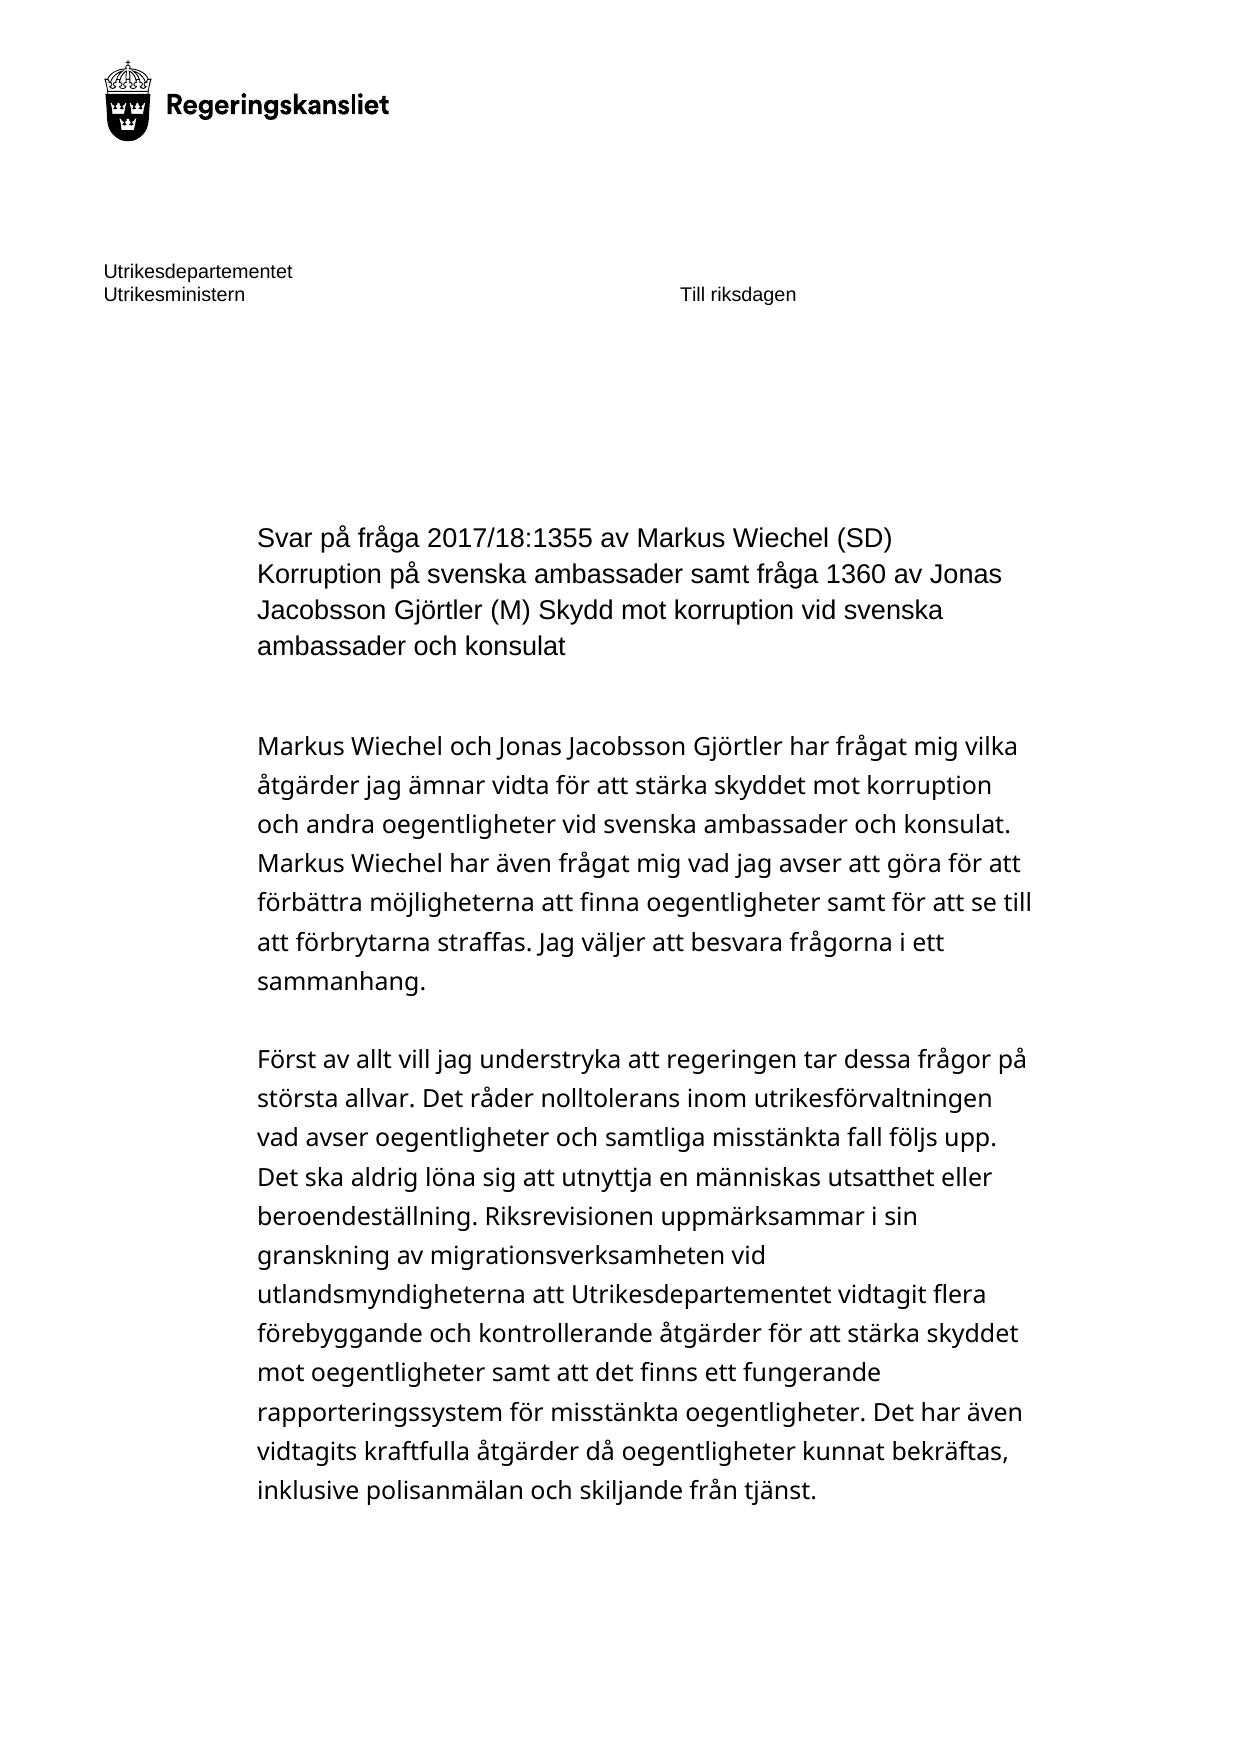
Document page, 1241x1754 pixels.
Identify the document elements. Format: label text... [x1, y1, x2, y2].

text Först av allt vill jag understryka att regeringen tar dessa frågor på största allvar. Det råder nolltolerans inom utrikesförvaltningen vad avser oegentligheter och samtliga misstänkta fall följs upp. Det ska aldrig löna sig att utnyttja en människas utsatthet eller beroendeställning. Riksrevisionen uppmärksammar i sin granskning av migrationsverksamheten vid utlandsmyndigheterna att Utrikesdepartementet vidtagit flera förebyggande och kontrollerande åtgärder för att stärka skyddet mot oegentligheter samt att det finns ett fungerande rapporteringssystem för misstänkta oegentligheter. Det har även vidtagits kraftfulla åtgärder då oegentligheter kunnat bekräftas, inklusive polisanmälan och skiljande från tjänst. [257, 1042, 1033, 1507]
title Svar på fråga 2017/18:1355 av () Korruption på svenska ambassader samt fråga 1360 av Jonas Jacobsson Gjörtler (M) Skydd mot korruption vid svenska ambassader och konsulat [257, 522, 1033, 661]
text och Jonas Jacobsson Gjörtler har frågat mig vilka åtgärder jag ämnar vidta för att stärka skyddet mot korruption och andra oegentligheter vid svenska ambassader och konsulat. Markus Wiechel har även frågat mig vad jag avser att göra för att förbättra möjligheterna att finna oegentligheter samt för att se till att förbrytarna straffas. Jag väljer att besvara frågorna i ett sammanhang. [257, 728, 1033, 997]
